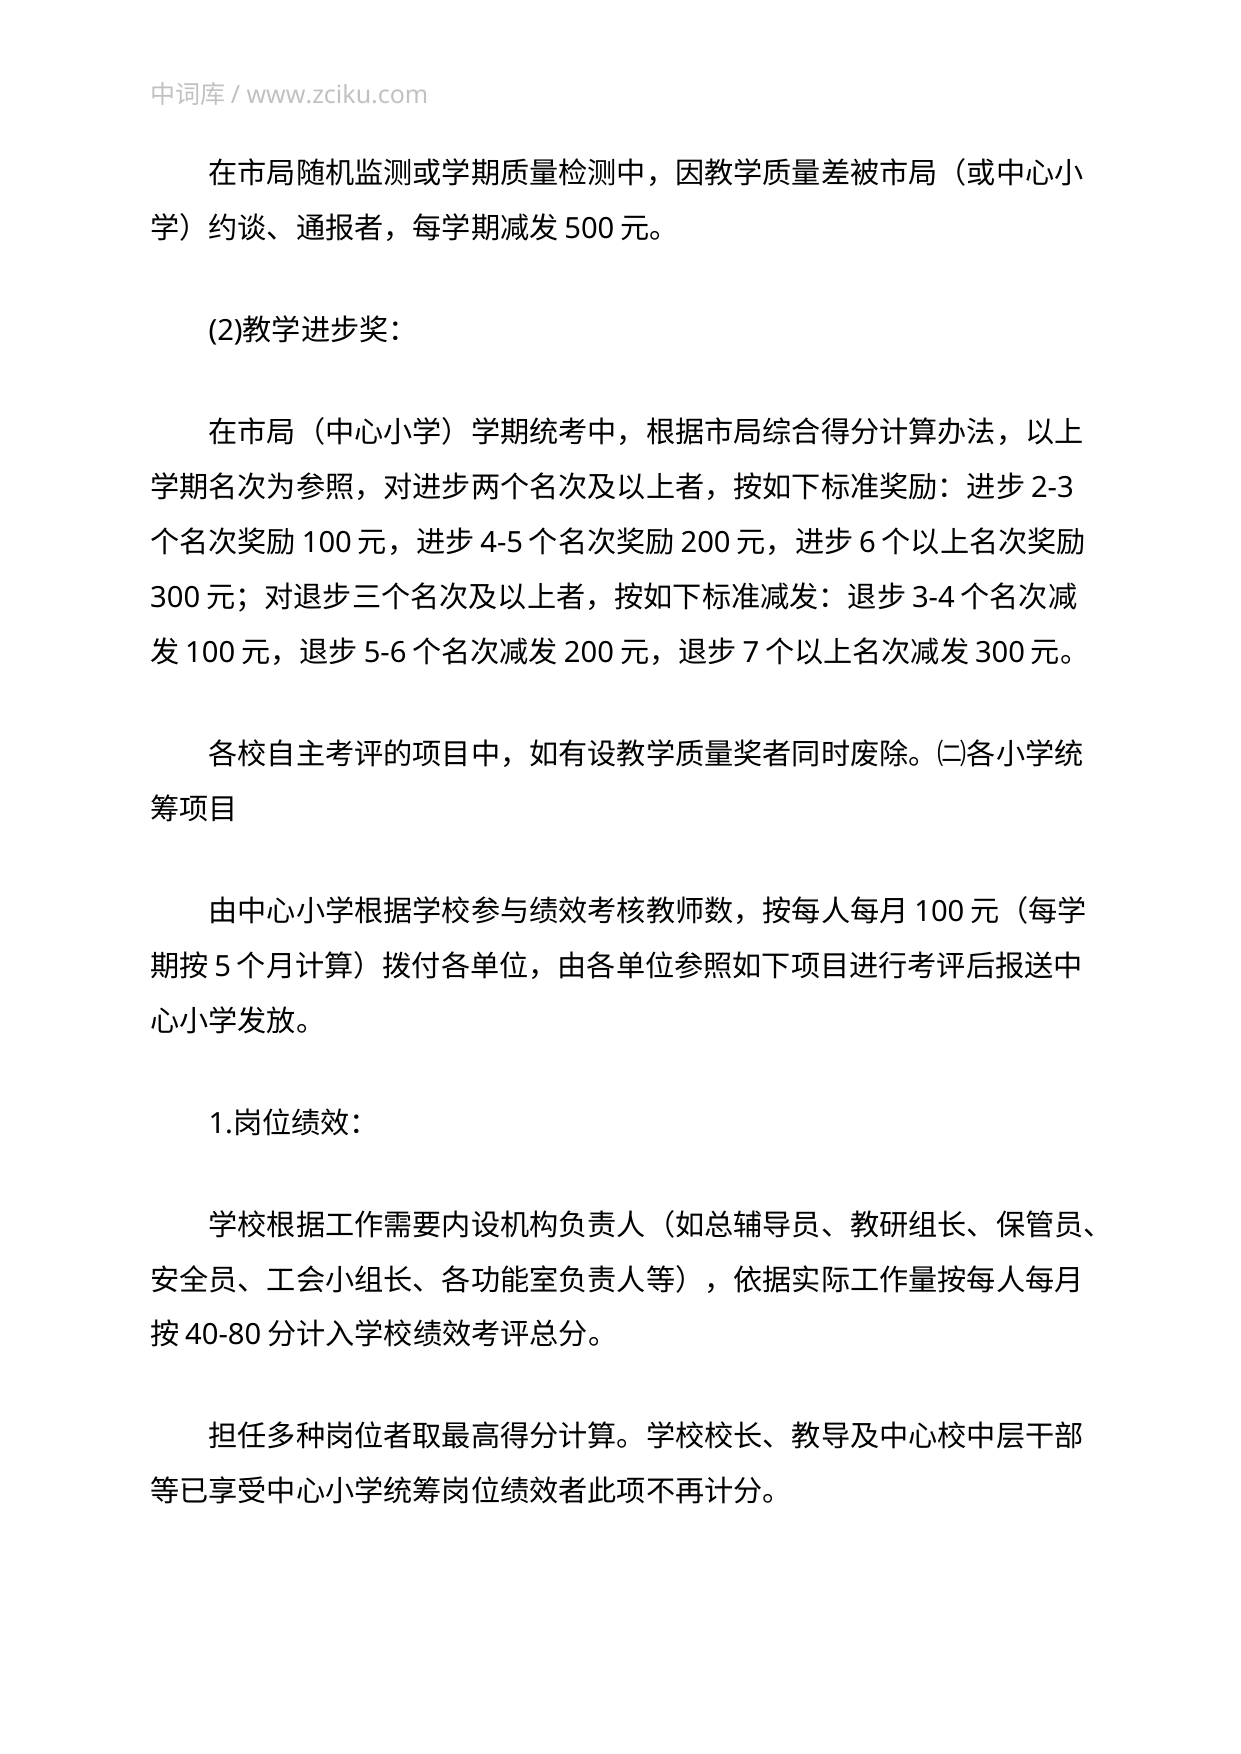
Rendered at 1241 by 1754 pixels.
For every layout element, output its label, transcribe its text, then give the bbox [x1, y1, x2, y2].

text (2)教学进步奖： [150, 307, 1090, 349]
text 1.岗位绩效： [150, 1099, 1090, 1142]
text 各校自主考评的项目中，如有设教学质量奖者同时废除。㈡各小学统筹项目 [150, 731, 1090, 828]
text 由中心小学根据学校参与绩效考核教师数，按每人每月100元（每学期按5个月计算）拨付各单位，由各单位参照如下项目进行考评后报送中心小学发放。 [150, 887, 1090, 1040]
text 担任多种岗位者取最高得分计算。学校校长、教导及中心校中层干部等已享受中心小学统筹岗位绩效者此项不再计分。 [150, 1413, 1090, 1510]
text 学校根据工作需要内设机构负责人（如总辅导员、教研组长、保管员、安全员、工会小组长、各功能室负责人等），依据实际工作量按每人每月按40-80分计入学校绩效考评总分。 [150, 1201, 1090, 1353]
text 在市局（中心小学）学期统考中，根据市局综合得分计算办法，以上学期名次为参照，对进步两个名次及以上者，按如下标准奖励：进步2-3个名次奖励100元，进步4-5个名次奖励200元，进步6个以上名次奖励300元；对退步三个名次及以上者，按如下标准减发：退步3-4个名次减发100元，退步5-6个名次减发200元，退步7个以上名次减发300元。 [150, 409, 1090, 671]
text 在市局随机监测或学期质量检测中，因教学质量差被市局（或中心小学）约谈、通报者，每学期减发500元。 [150, 150, 1090, 247]
